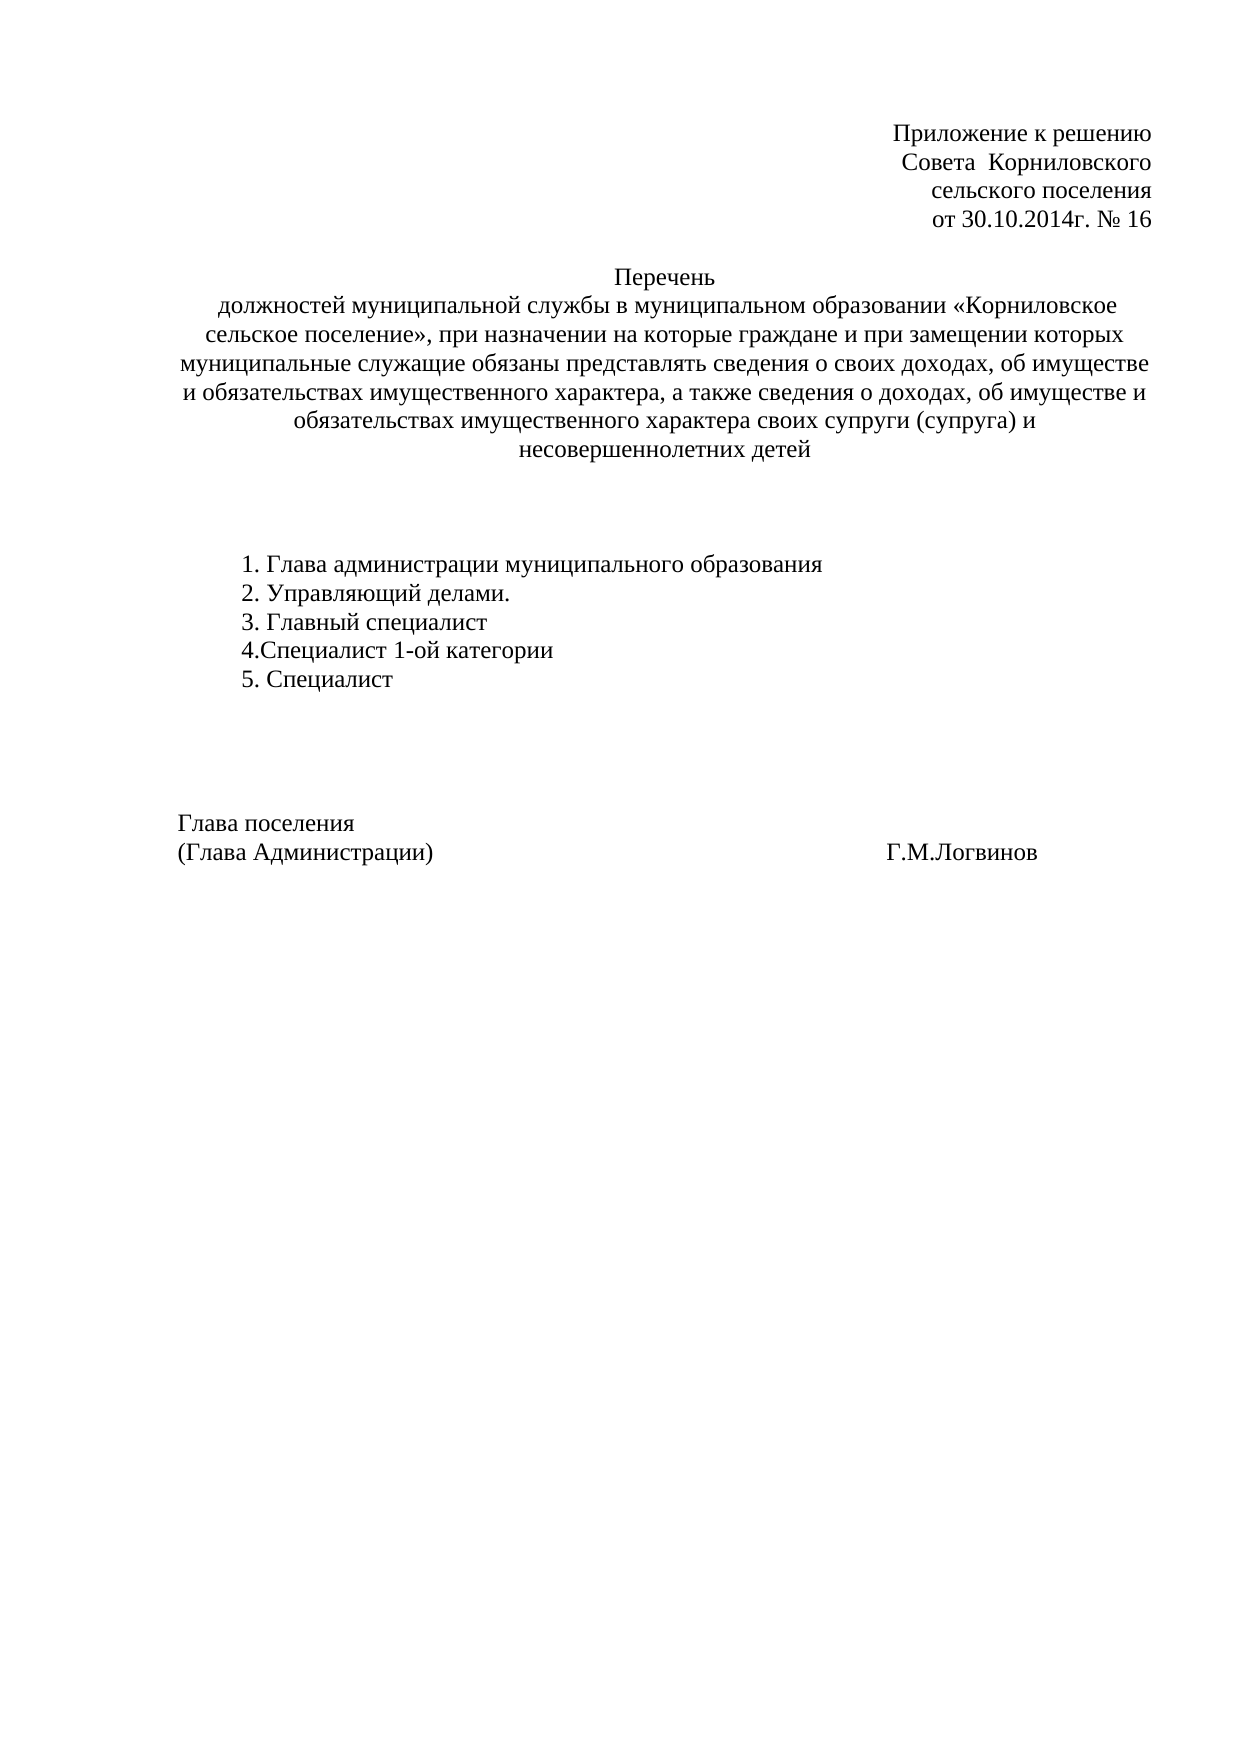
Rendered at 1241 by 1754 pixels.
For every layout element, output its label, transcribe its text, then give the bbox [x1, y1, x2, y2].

text (Глава Администрации) Г.М.Логвинов [177, 837, 1152, 866]
text 2. Управляющий делами. [177, 578, 1152, 607]
text 1. Глава администрации муниципального образования [177, 549, 1152, 578]
text 5. Специалист [177, 664, 1152, 693]
text 3. Главный специалист [177, 607, 1152, 636]
text 4.Специалист 1-ой категории [177, 636, 1152, 664]
text сельского поселения [627, 176, 1152, 204]
text Глава поселения [177, 808, 1152, 837]
text от 30.10.2014г. № 16 [177, 204, 1152, 233]
text Приложение к решению [620, 118, 1152, 147]
text Совета Корниловского [627, 147, 1152, 176]
text Перечень [177, 262, 1152, 291]
text должностей муниципальной службы в муниципальном образовании «Корниловское сельское поселение», при назначении на которые граждане и при замещении которых муниципальные служащие обязаны представлять сведения о своих доходах, об имуществе и обязательствах имущественного характера, а также сведения о доходах, об имуществе и обязательствах имущественного характера своих супруги (супруга) и несовершеннолетних детей [177, 291, 1152, 463]
